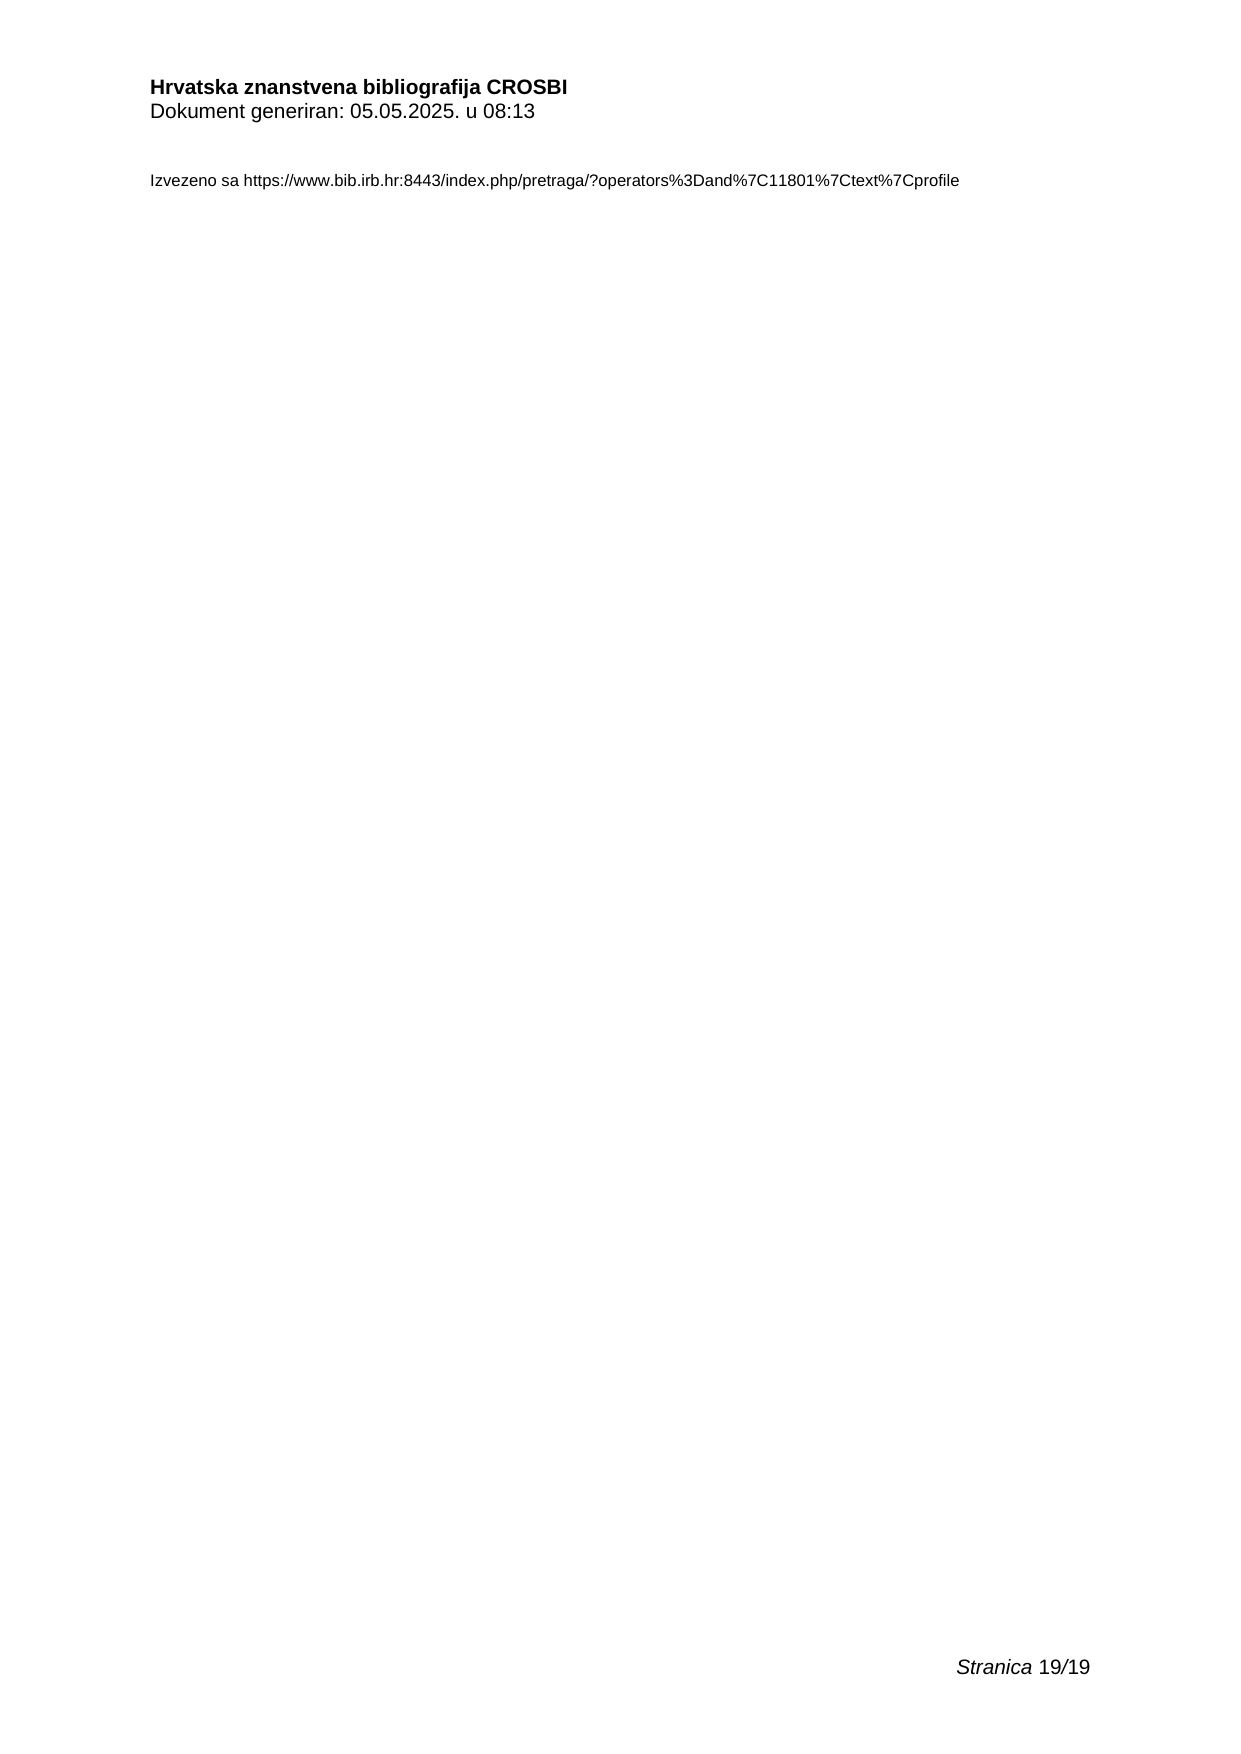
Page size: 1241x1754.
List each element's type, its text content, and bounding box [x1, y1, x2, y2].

text Izvezeno sa https://www.bib.irb.hr:8443/index.php/pretraga/?operators%3Dand%7C11801%7Ctext%7Cprofile [150, 171, 1090, 190]
